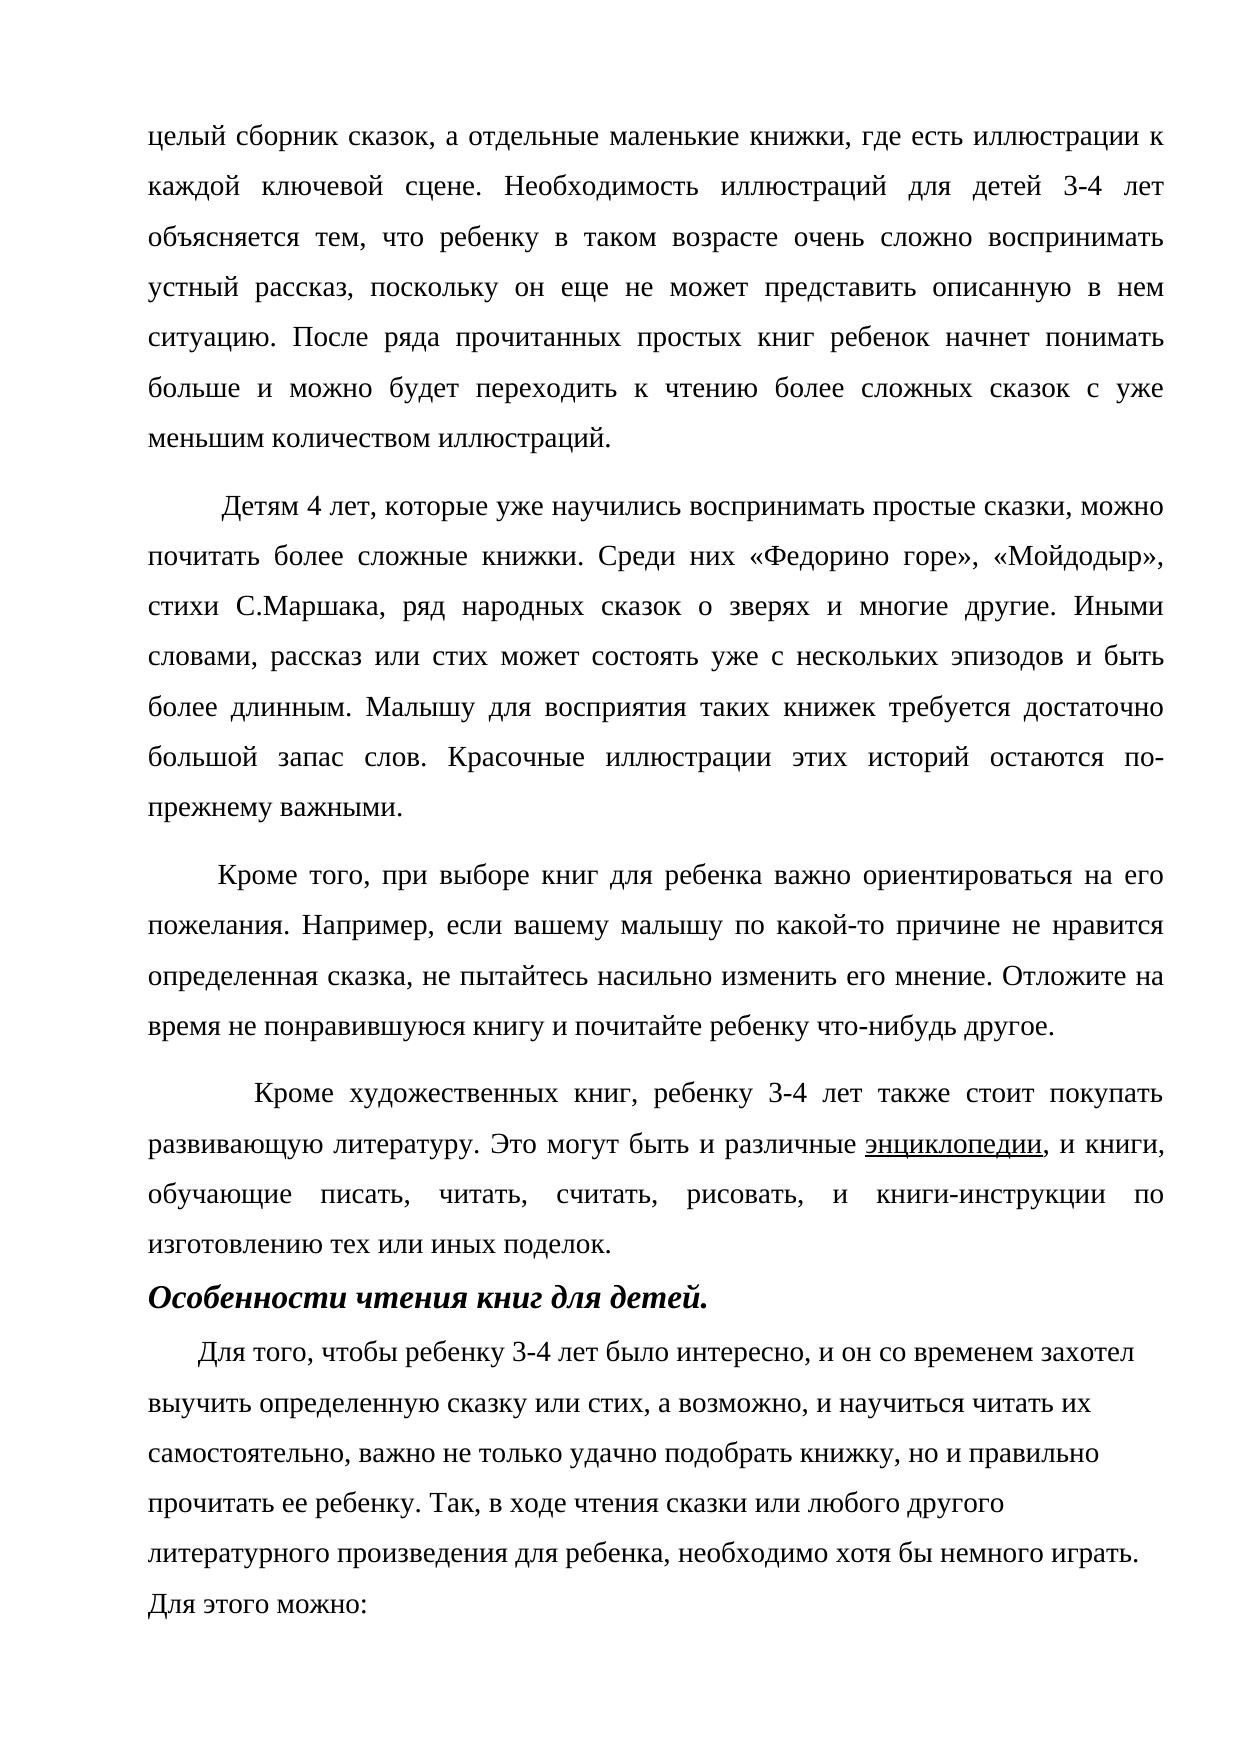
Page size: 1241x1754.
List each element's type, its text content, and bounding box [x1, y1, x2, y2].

text Кроме того, при выборе книг для ребенка важно ориентироваться на его пожелания. Например, если вашему малышу по какой-то причине не нравится определенная сказка, не пытайтесь насильно изменить его мнение. Отложите на время не понравившуюся книгу и почитайте ребенку что-нибудь другое. [148, 857, 1165, 1042]
text Детям 4 лет, которые уже научились воспринимать простые сказки, можно почитать более сложные книжки. Среди них «Федорино горе», «Мойдодыр», стихи С.Маршака, ряд народных сказок о зверях и многие другие. Иными словами, рассказ или стих может состоять уже с нескольких эпизодов и быть более длинным. Малышу для восприятия таких книжек требуется достаточно большой запас слов. Красочные иллюстрации этих историй остаются по-прежнему важными. [148, 488, 1165, 823]
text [148, 118, 1165, 453]
text Для того, чтобы ребенку 3-4 лет было интересно, и он со временем захотел выучить определенную сказку или стих, а возможно, и научиться читать их самостоятельно, важно не только удачно подобрать книжку, но и правильно прочитать ее ребенку. Так, в ходе чтения сказки или любого другого литературного произведения для ребенка, необходимо хотя бы немного играть. Для этого можно: [148, 1334, 1165, 1619]
text Кроме художественных книг, ребенку 3-4 лет также стоит покупать развивающую литературу. Это могут быть и различные энциклопедии, и книги, обучающие писать, читать, считать, рисовать, и книги-инструкции по изготовлению тех или иных поделок. [148, 1076, 1165, 1260]
text Особенности чтения книг для детей. [148, 1277, 1165, 1315]
